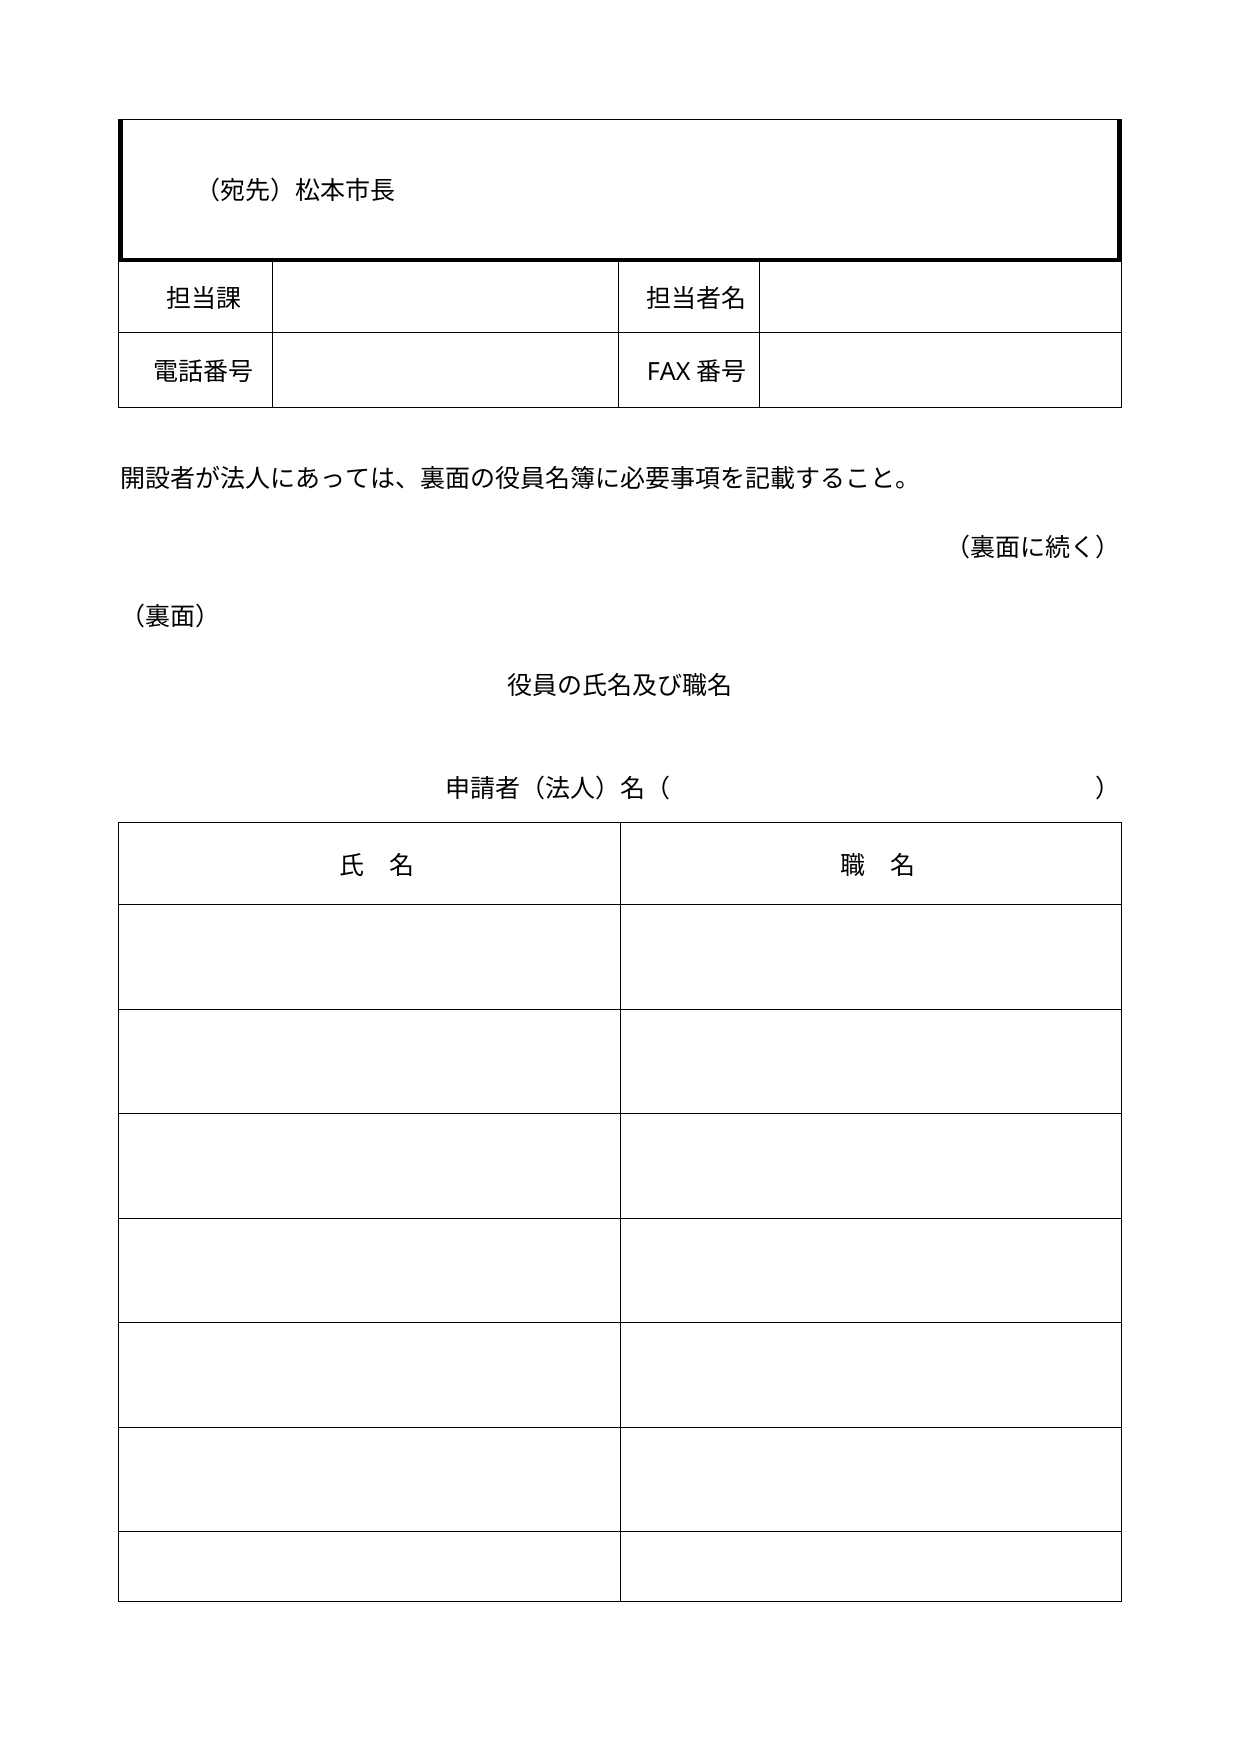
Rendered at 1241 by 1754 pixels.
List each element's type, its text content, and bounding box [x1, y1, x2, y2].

table_cell [119, 1114, 620, 1218]
table_cell 担当者名 [619, 262, 759, 332]
table_cell [621, 1428, 1121, 1531]
text 開設者が法人にあっては、裏面の役員名簿に必要事項を記載すること。 [120, 442, 1120, 511]
table_cell [621, 1010, 1121, 1113]
table_cell [119, 1219, 620, 1322]
table_cell [273, 333, 618, 407]
table_cell [119, 1010, 620, 1113]
table_cell [621, 1323, 1121, 1427]
table_cell [760, 262, 1121, 332]
table_cell [760, 333, 1121, 407]
table_cell [119, 1532, 620, 1601]
table_cell 電話番号 [119, 333, 272, 407]
table_cell [119, 1323, 620, 1427]
table_cell [621, 1219, 1121, 1322]
table_cell [119, 1428, 620, 1531]
table_header 氏 名 [119, 823, 620, 904]
table_cell [621, 1532, 1121, 1601]
text 役員の氏名及び職名 [120, 649, 1120, 718]
table_cell [273, 262, 618, 332]
table_cell 担当課 [119, 262, 272, 332]
table_cell [119, 905, 620, 1009]
table_cell FAX番号 [619, 333, 759, 407]
text （裏面に続く） [120, 511, 1120, 580]
table_cell [621, 905, 1121, 1009]
text （裏面） [120, 580, 1120, 649]
table_cell [621, 1114, 1121, 1218]
text 申請者（法人）名（ ） [120, 753, 1120, 822]
table_header 職 名 [621, 823, 1121, 904]
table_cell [123, 120, 1117, 257]
